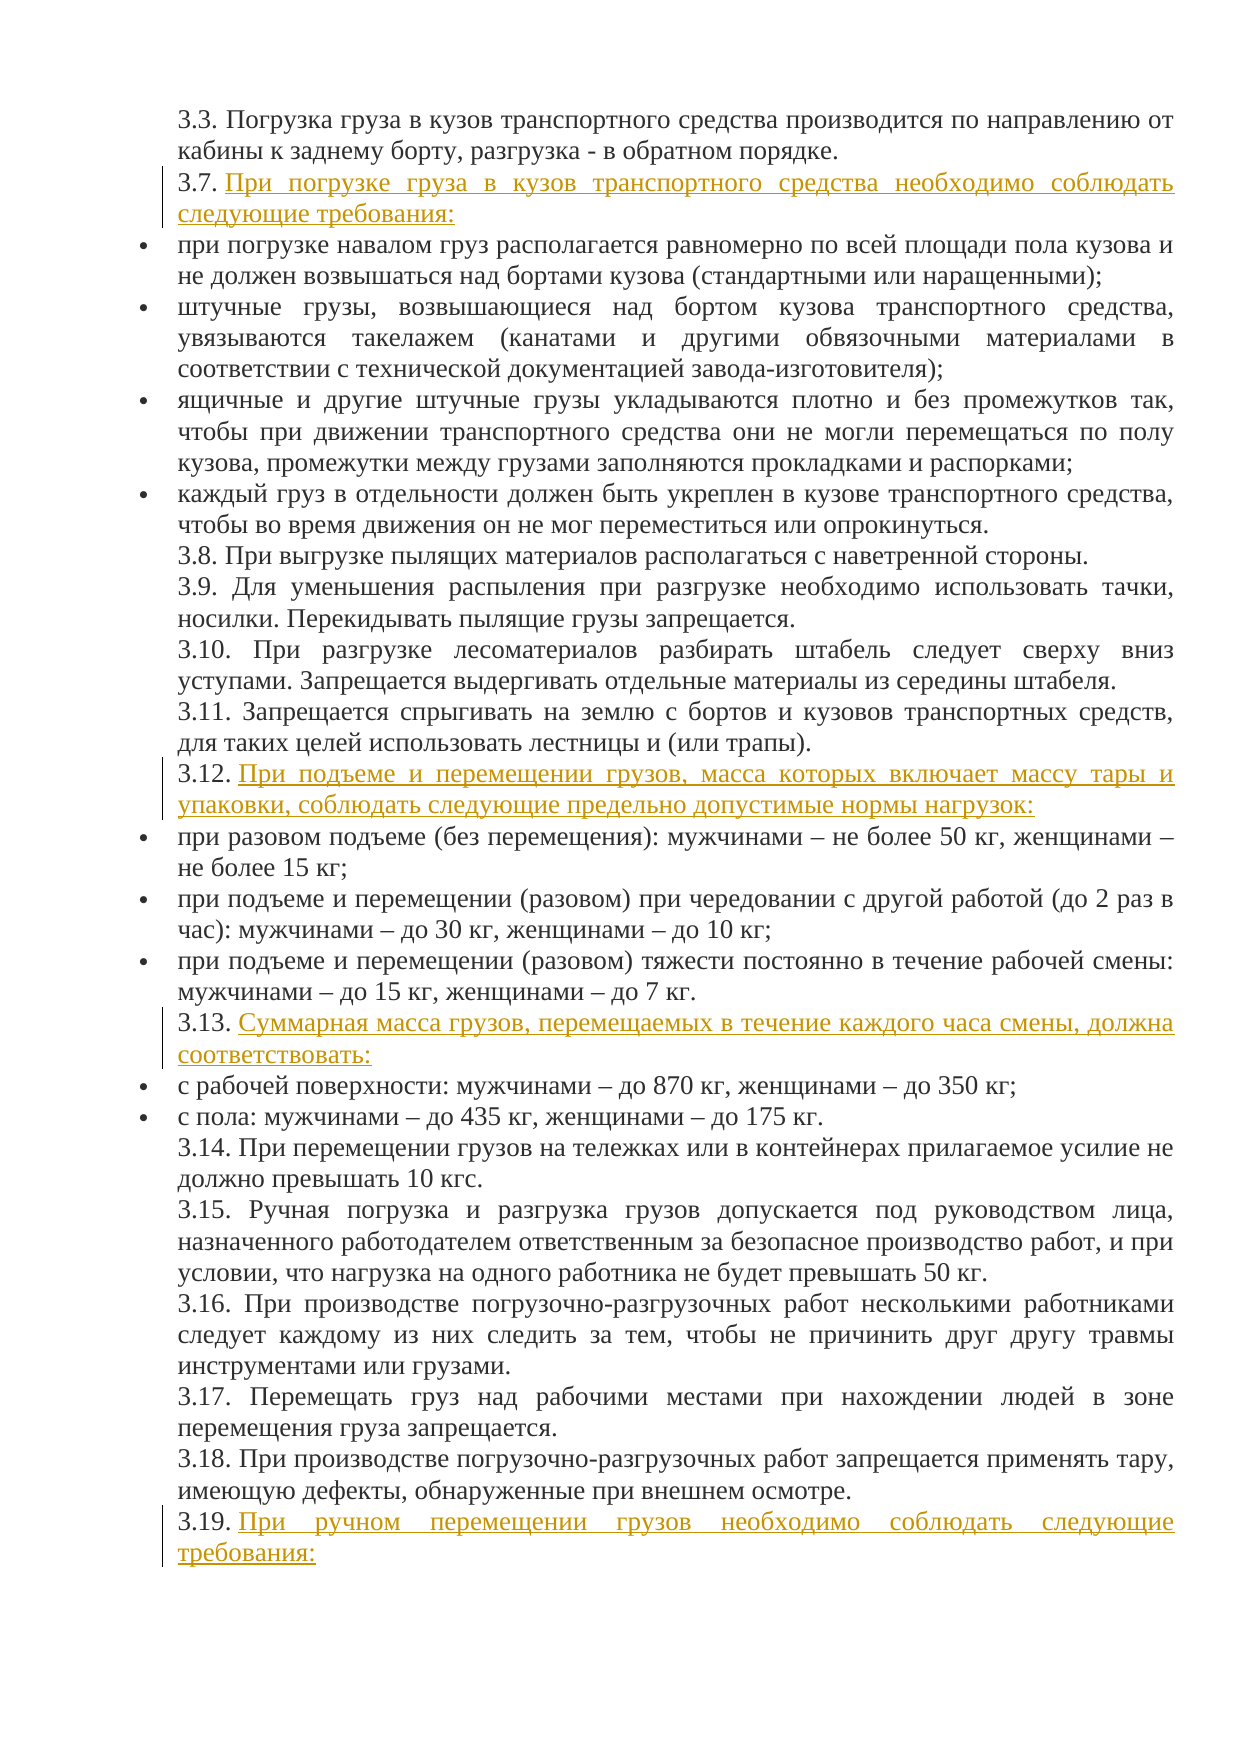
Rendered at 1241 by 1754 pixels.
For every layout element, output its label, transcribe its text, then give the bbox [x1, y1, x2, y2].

text 3.3. Погрузка груза в кузов транспортного средства производится по направлению от кабины к заднему борту, разгрузка - в обратном порядке. [177, 103, 1175, 166]
text 3.11. Запрещается спрыгивать на землю с бортов и кузовов транспортных средств, для таких целей использовать лестницы и (или трапы). [177, 695, 1175, 757]
text 3.16. При производстве погрузочно-разгрузочных работ несколькими работниками следует каждому из них следить за тем, чтобы не причинить друг другу травмы инструментами или грузами. [177, 1287, 1175, 1380]
text 3.19. [177, 1505, 1175, 1567]
text 3.17. Перемещать груз над рабочими местами при нахождении людей в зоне перемещения груза запрещается. [177, 1380, 1175, 1443]
text 3.15. Ручная погрузка и разгрузка грузов допускается под руководством лица, назначенного работодателем ответственным за безопасное производство работ, и при условии, что нагрузка на одного работника не будет превышать 50 кг. [177, 1193, 1175, 1287]
text 3.14. При перемещении грузов на тележках или в контейнерах прилагаемое усилие не должно превышать 10 кгс. [177, 1131, 1175, 1193]
text 3.10. При разгрузке лесоматериалов разбирать штабель следует сверху вниз уступами. Запрещается выдергивать отдельные материалы из середины штабеля. [177, 633, 1175, 695]
text 3.18. При производстве погрузочно-разгрузочных работ запрещается применять тару, имеющую дефекты, обнаруженные при внешнем осмотре. [177, 1443, 1175, 1505]
list при подъеме и перемещении (разовом) тяжести постоянно в течение рабочей смены: мужчинами – до 15 кг, женщинами – до 7 кг. [140, 944, 1175, 1007]
list при погрузке навалом груз располагается равномерно по всей площади пола кузова и не должен возвышаться над бортами кузова (стандартными или наращенными); [140, 228, 1175, 290]
text 3.12. [177, 757, 1175, 820]
list при подъеме и перемещении (разовом) при чередовании с другой работой (до 2 раз в час): мужчинами – до 30 кг, женщинами – до 10 кг; [140, 882, 1175, 944]
list с рабочей поверхности: мужчинами – до 870 кг, женщинами – до 350 кг; [140, 1069, 1175, 1100]
list ящичные и другие штучные грузы укладываются плотно и без промежутков так, чтобы при движении транспортного средства они не могли перемещаться по полу кузова, промежутки между грузами заполняются прокладками и распорками; [140, 384, 1175, 477]
text 3.13. [177, 1007, 1175, 1069]
list каждый груз в отдельности должен быть укреплен в кузове транспортного средства, чтобы во время движения он не мог переместиться или опрокинуться. [140, 477, 1175, 539]
text 3.8. При выгрузке пылящих материалов располагаться с наветренной стороны. [177, 539, 1175, 571]
text 3.9. Для уменьшения распыления при разгрузке необходимо использовать тачки, носилки. Перекидывать пылящие грузы запрещается. [177, 571, 1175, 633]
list с пола: мужчинами – до 435 кг, женщинами – до 175 кг. [140, 1100, 1175, 1131]
text 3.7. [177, 166, 1175, 228]
list при разовом подъеме (без перемещения): мужчинами – не более 50 кг, женщинами – не более 15 кг; [140, 820, 1175, 882]
list штучные грузы, возвышающиеся над бортом кузова транспортного средства, увязываются такелажем (канатами и другими обвязочными материалами в соответствии с технической документацией завода-изготовителя); [140, 290, 1175, 384]
